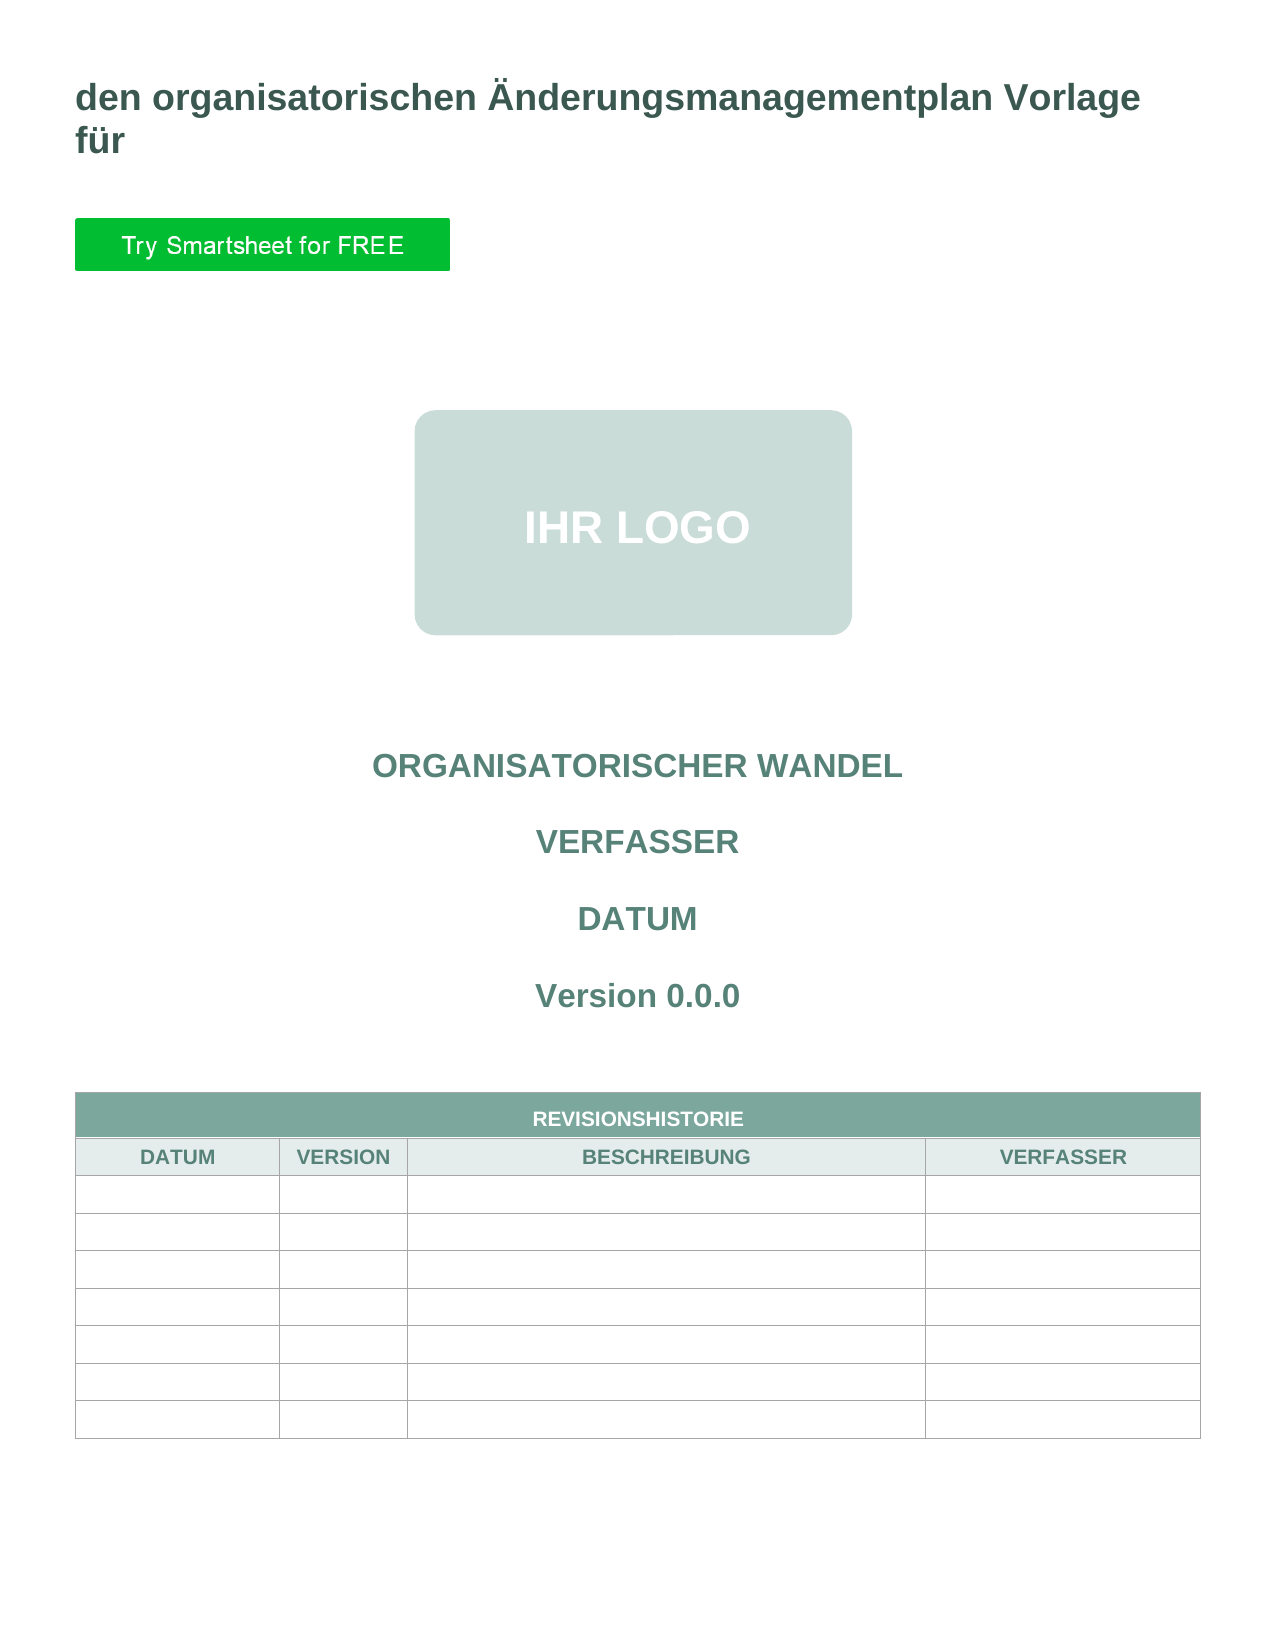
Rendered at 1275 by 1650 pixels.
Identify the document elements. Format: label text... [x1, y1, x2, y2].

table_cell [408, 1289, 925, 1325]
table_cell [408, 1251, 925, 1287]
text ORGANISATORISCHER WANDEL [75, 746, 1200, 784]
table_cell [76, 1251, 279, 1287]
table_cell [926, 1289, 1200, 1325]
table_cell [76, 1401, 279, 1437]
table_cell [280, 1251, 407, 1287]
table_cell [926, 1176, 1200, 1212]
table_cell [408, 1176, 925, 1212]
table_cell [408, 1364, 925, 1400]
table_cell [76, 1326, 279, 1362]
table_cell [76, 1214, 279, 1250]
table_header REVISIONSHISTORIE [76, 1093, 1200, 1137]
table_cell [280, 1214, 407, 1250]
table_cell [926, 1401, 1200, 1437]
table_cell DATUM [76, 1139, 279, 1175]
text IHR LOGO [75, 501, 1200, 553]
table_cell [926, 1251, 1200, 1287]
text DATUM [75, 899, 1200, 938]
table_cell [280, 1364, 407, 1400]
text den organisatorischen Änderungsmanagementplan Vorlage für [75, 75, 1200, 161]
table_cell [926, 1364, 1200, 1400]
table_cell [926, 1326, 1200, 1362]
table_cell [280, 1289, 407, 1325]
table_cell [76, 1176, 279, 1212]
table_cell [408, 1326, 925, 1362]
picture [75, 218, 450, 271]
table_cell [408, 1214, 925, 1250]
table_cell [280, 1401, 407, 1437]
table_cell [76, 1364, 279, 1400]
table_cell [926, 1214, 1200, 1250]
table_cell [280, 1176, 407, 1212]
table_cell [408, 1401, 925, 1437]
table_cell VERSION [280, 1139, 407, 1175]
text Version 0.0.0 [75, 976, 1200, 1015]
table_cell VERFASSER [926, 1139, 1200, 1175]
table_cell [280, 1326, 407, 1362]
table_cell BESCHREIBUNG [408, 1139, 925, 1175]
text VERFASSER [75, 823, 1200, 861]
table_cell [76, 1289, 279, 1325]
